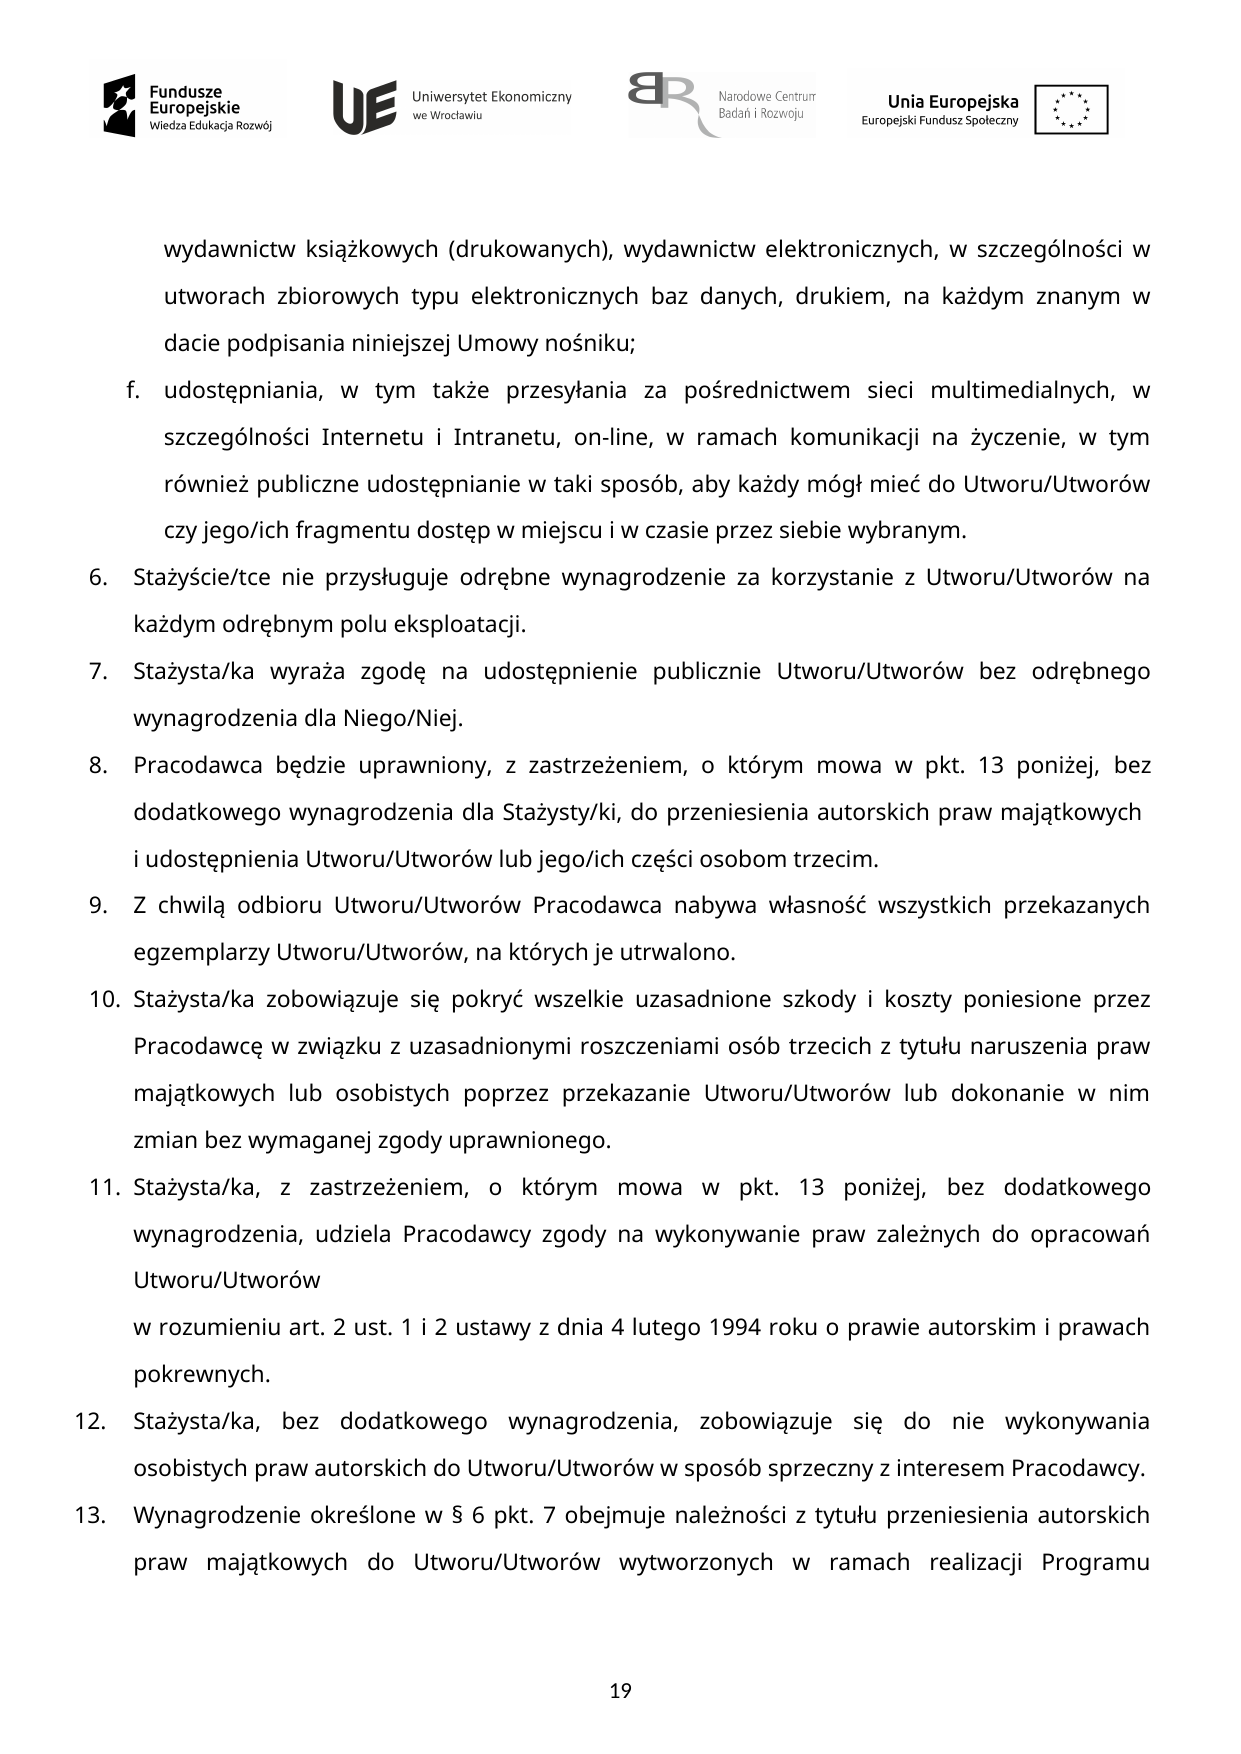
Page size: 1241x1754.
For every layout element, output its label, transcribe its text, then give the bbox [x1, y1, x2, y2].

picture [88, 59, 287, 138]
picture [847, 68, 1125, 138]
list udostępniania, w tym także przesyłania za pośrednictwem sieci multimedialnych, w szczególności Internetu i Intranetu, on-line, w ramach komunikacji na życzenie, w tym również publiczne udostępnianie w taki sposób, aby każdy mógł mieć do Utworu/Utworów czy jego/ich fragmentu dostęp w miejscu i w czasie przez siebie wybranym. [126, 374, 1152, 546]
text 7. Stażysta/ka wyraża zgodę na udostępnienie publicznie Utworu/Utworów bez odrębnego wynagrodzenia dla Niego/Niej. [89, 655, 1152, 733]
text 11. Stażysta/ka, z zastrzeżeniem, o którym mowa w pkt. 13 poniżej, bez dodatkowego wynagrodzenia, udziela Pracodawcy zgody na wykonywanie praw zależnych do opracowań Utworu/Utworów w rozumieniu art. 2 ust. 1 i 2 ustawy z dnia 4 lutego 1994 roku o prawie autorskim i prawach pokrewnych. [89, 1171, 1152, 1389]
picture [333, 80, 572, 135]
text 12. Stażysta/ka, bez dodatkowego wynagrodzenia, zobowiązuje się do nie wykonywania osobistych praw autorskich do Utworu/Utworów w sposób sprzeczny z interesem Pracodawcy. [74, 1405, 1152, 1483]
text 8. Pracodawca będzie uprawniony, z zastrzeżeniem, o którym mowa w pkt. 13 poniżej, bez dodatkowego wynagrodzenia dla Stażysty/ki, do przeniesienia autorskich praw majątkowych i udostępnienia Utworu/Utworów lub jego/ich części osobom trzecim. [89, 749, 1152, 874]
text 6. Stażyście/tce nie przysługuje odrębne wynagrodzenie za korzystanie z Utworu/Utworów na każdym odrębnym polu eksploatacji. [89, 561, 1152, 639]
picture [628, 72, 816, 138]
text 10. Stażysta/ka zobowiązuje się pokryć wszelkie uzasadnione szkody i koszty poniesione przez Pracodawcę w związku z uzasadnionymi roszczeniami osób trzecich z tytułu naruszenia praw majątkowych lub osobistych poprzez przekazanie Utworu/Utworów lub dokonanie w nim zmian bez wymaganej zgody uprawnionego. [89, 983, 1152, 1155]
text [74, 1499, 1152, 1577]
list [126, 233, 1152, 358]
text 9. Z chwilą odbioru Utworu/Utworów Pracodawca nabywa własność wszystkich przekazanych egzemplarzy Utworu/Utworów, na których je utrwalono. [89, 889, 1152, 967]
